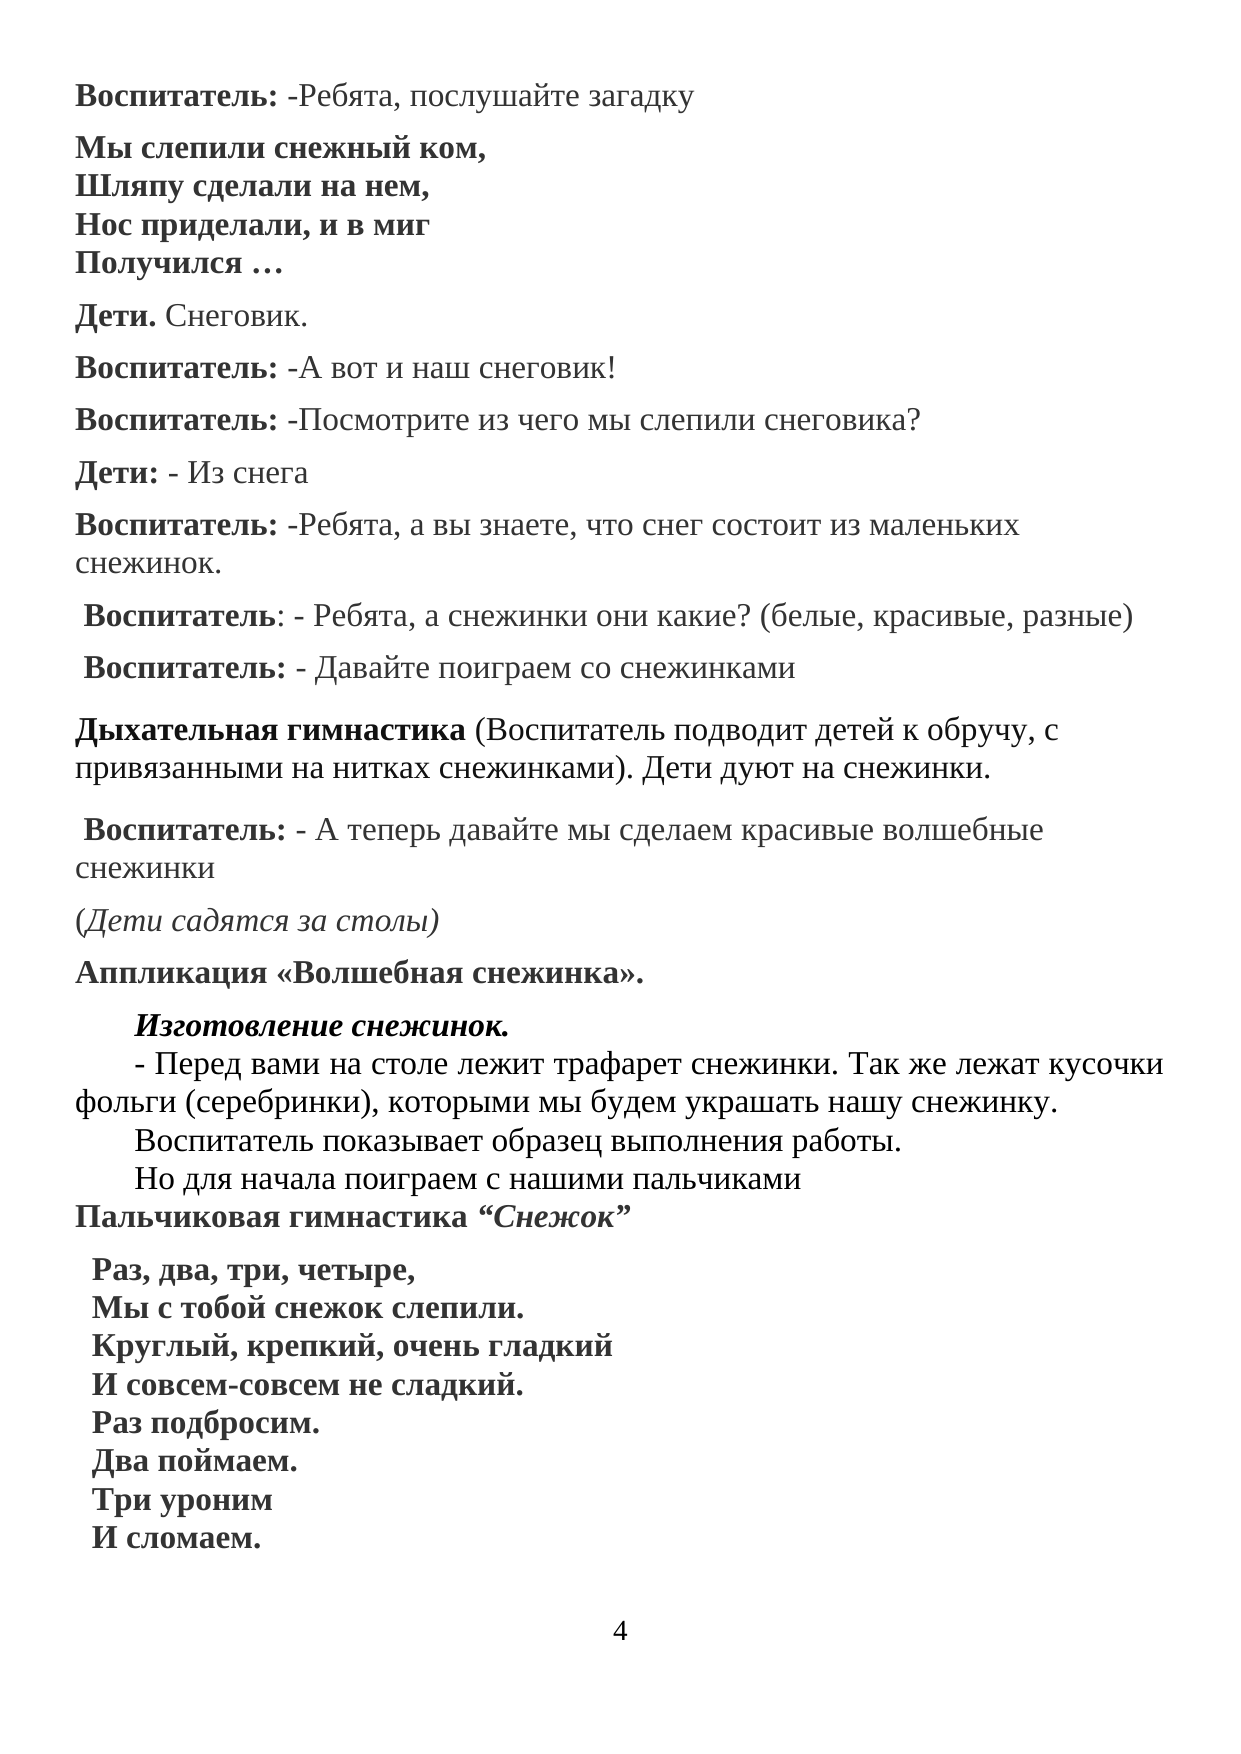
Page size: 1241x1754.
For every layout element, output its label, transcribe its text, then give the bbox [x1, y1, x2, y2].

text (Дети садятся за столы) [75, 900, 1165, 938]
text Воспитатель: - А теперь давайте мы сделаем красивые волшебные снежинки [75, 809, 1165, 886]
text Мы слепили снежный ком, Шляпу сделали на нем, Нос приделали, и в миг Получился … [75, 127, 1165, 281]
text Дети. Снеговик. [75, 295, 1165, 333]
text Дети: - Из снега [75, 452, 1165, 490]
text Воспитатель: -Ребята, послушайте загадку [75, 75, 1165, 113]
text Воспитатель показывает образец выполнения работы. [75, 1120, 1165, 1158]
text Аппликация «Волшебная снежинка». [75, 952, 1165, 991]
text Воспитатель: - Давайте поиграем со снежинками [75, 647, 1165, 686]
text Раз, два, три, четыре, Мы с тобой снежок слепили. Круглый, крепкий, очень гладкий И совсем-совсем не сладкий. Раз подбросим. Два поймаем. Три уроним И сломаем. [75, 1249, 1165, 1556]
text Воспитатель: -А вот и наш снеговик! [75, 347, 1165, 386]
text Воспитатель: -Ребята, а вы знаете, что снег состоит из маленьких снежинок. [75, 504, 1165, 581]
text Изготовление снежинок. [75, 1005, 1165, 1043]
text Пальчиковая гимнастика “Снежок” [75, 1197, 1165, 1235]
text - Перед вами на столе лежит трафарет снежинки. Так же лежат кусочки фольги (серебринки), которыми мы будем украшать нашу снежинку. [75, 1043, 1165, 1120]
text Воспитатель: - Ребята, а снежинки они какие? (белые, красивые, разные) [75, 595, 1165, 633]
text Дыхательная гимнастика (Воспитатель подводит детей к обручу, с привязанными на нитках снежинками). Дети дуют на снежинки. [75, 709, 1165, 786]
text Воспитатель: -Посмотрите из чего мы слепили снеговика? [75, 399, 1165, 438]
text Но для начала поиграем с нашими пальчиками [75, 1158, 1165, 1197]
